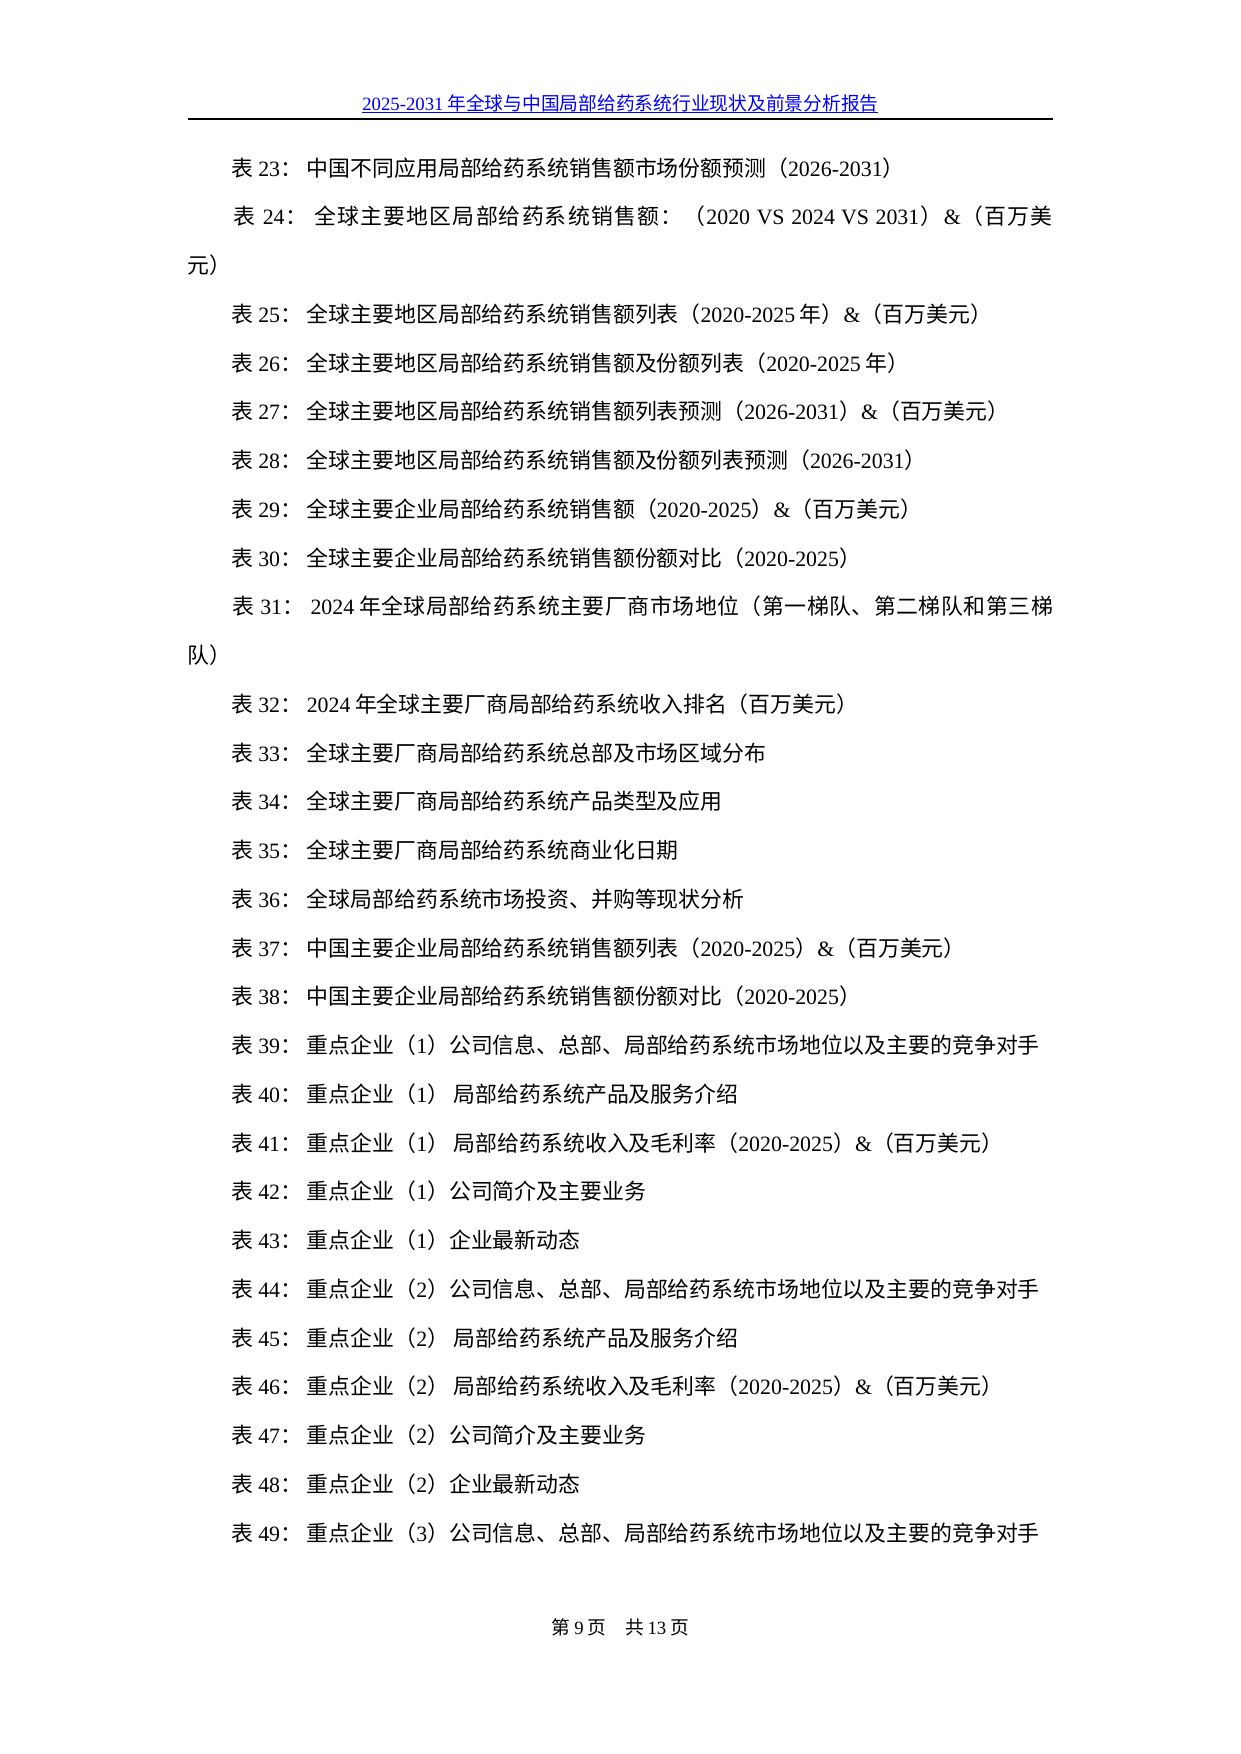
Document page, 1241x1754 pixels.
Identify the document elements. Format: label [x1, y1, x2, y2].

text [187, 150, 1053, 1548]
